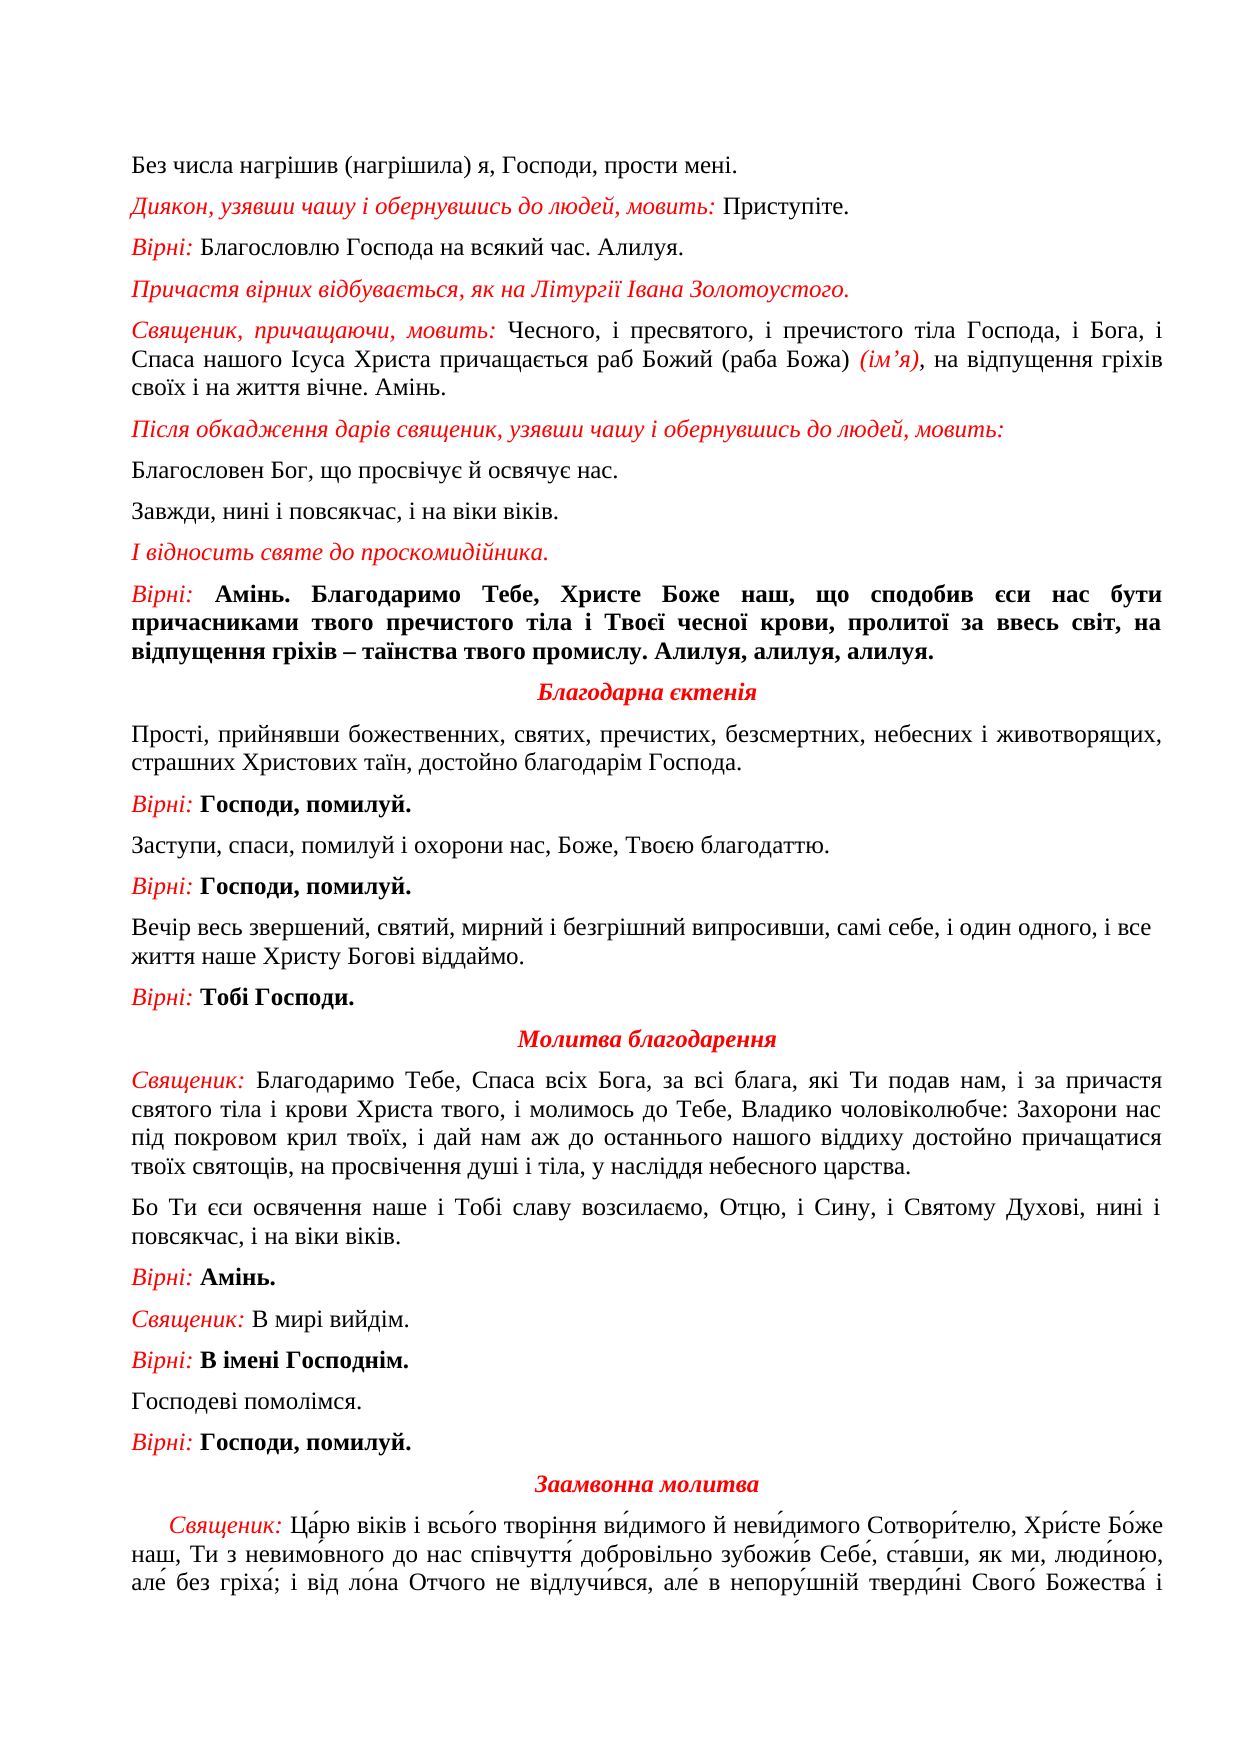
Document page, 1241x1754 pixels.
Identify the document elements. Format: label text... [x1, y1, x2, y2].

text Вірні: Тобі Господи. [131, 982, 1163, 1011]
text Вірні: Господи, помилуй. [131, 789, 1163, 817]
text І відносить святе до проскомидійника. [131, 537, 1163, 566]
text Після обкадження дарів священик, узявши чашу і обернувшись до людей, мовить: [131, 414, 1163, 442]
text Вірні: Амінь. Благодаримо Тебе, Христе Боже наш, що сподобив єси нас бути причасниками твого пречистого тіла і Твоєї чесної крови, пролитої за ввесь світ, на відпущення гріхів – таїнства твого промислу. Алилуя, алилуя, алилуя. [131, 579, 1163, 665]
text Священик, причащаючи, мовить: Чесного, і пресвятого, і пречистого тіла Господа, і Бога, і Спаса нашого Ісуса Христа причащається раб Божий (раба Божа) (ім’я), на відпущення гріхів своїх і на життя вічне. Амінь. [131, 315, 1163, 401]
text Священик: В мирі вийдім. [131, 1304, 1163, 1332]
text Вірні: Благословлю Господа на всякий час. Алилуя. [131, 232, 1163, 261]
text Причастя вірних відбувається, як на Літургії Івана Золотоустого. [131, 274, 1163, 302]
text Без числа нагрішив (нагрішила) я, Господи, прости мені. [131, 150, 1163, 179]
text Священик: Благодаримо Тебе, Спаса всіх Бога, за всі блага, які Ти подав нам, і за причастя святого тіла і крови Христа твого, і молимось до Тебе, Владико чоловіколюбче: Захорони нас під покровом крил твоїх, і дай нам аж до останнього нашого віддиху достойно причащатися твоїх святощів, на просвічення душі і тіла, у насліддя небесного царства. [131, 1065, 1163, 1180]
text Заступи, спаси, помилуй і охорони нас, Боже, Твоєю благодаттю. [131, 830, 1163, 859]
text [131, 1510, 1163, 1596]
text Вірні: Господи, помилуй. [131, 871, 1163, 900]
subtitle Благодарна єктенія [131, 677, 1163, 706]
text Вірні: Господи, помилуй. [131, 1427, 1163, 1456]
text Прості, прийнявши божественних, святих, пречистих, безсмертних, небесних і животворящих, страшних Христових таїн, достойно благодарім Господа. [131, 719, 1163, 776]
text Благословен Бог, що просвічує й освячує нас. [131, 455, 1163, 484]
text Молитва благодарення [131, 1024, 1163, 1052]
text Диякон, узявши чашу і обернувшись до людей, мовить: Приступіте. [131, 191, 1163, 220]
subtitle Заамвонна молитва [131, 1469, 1163, 1497]
text Вірні: В імені Господнім. [131, 1345, 1163, 1374]
text Господеві помолімся. [131, 1386, 1163, 1415]
text Бо Ти єси освячення наше і Тобі славу возсилаємо, Отцю, і Сину, і Святому Духові, нині і повсякчас, і на віки віків. [131, 1192, 1163, 1250]
text Завжди, нині і повсякчас, і на віки віків. [131, 496, 1163, 525]
text Вечір весь звершений, святий, мирний і безгрішний випросивши, самі себе, і один одного, і все життя наше Христу Богові віддаймо. [131, 912, 1163, 970]
text Вірні: Амінь. [131, 1262, 1163, 1291]
